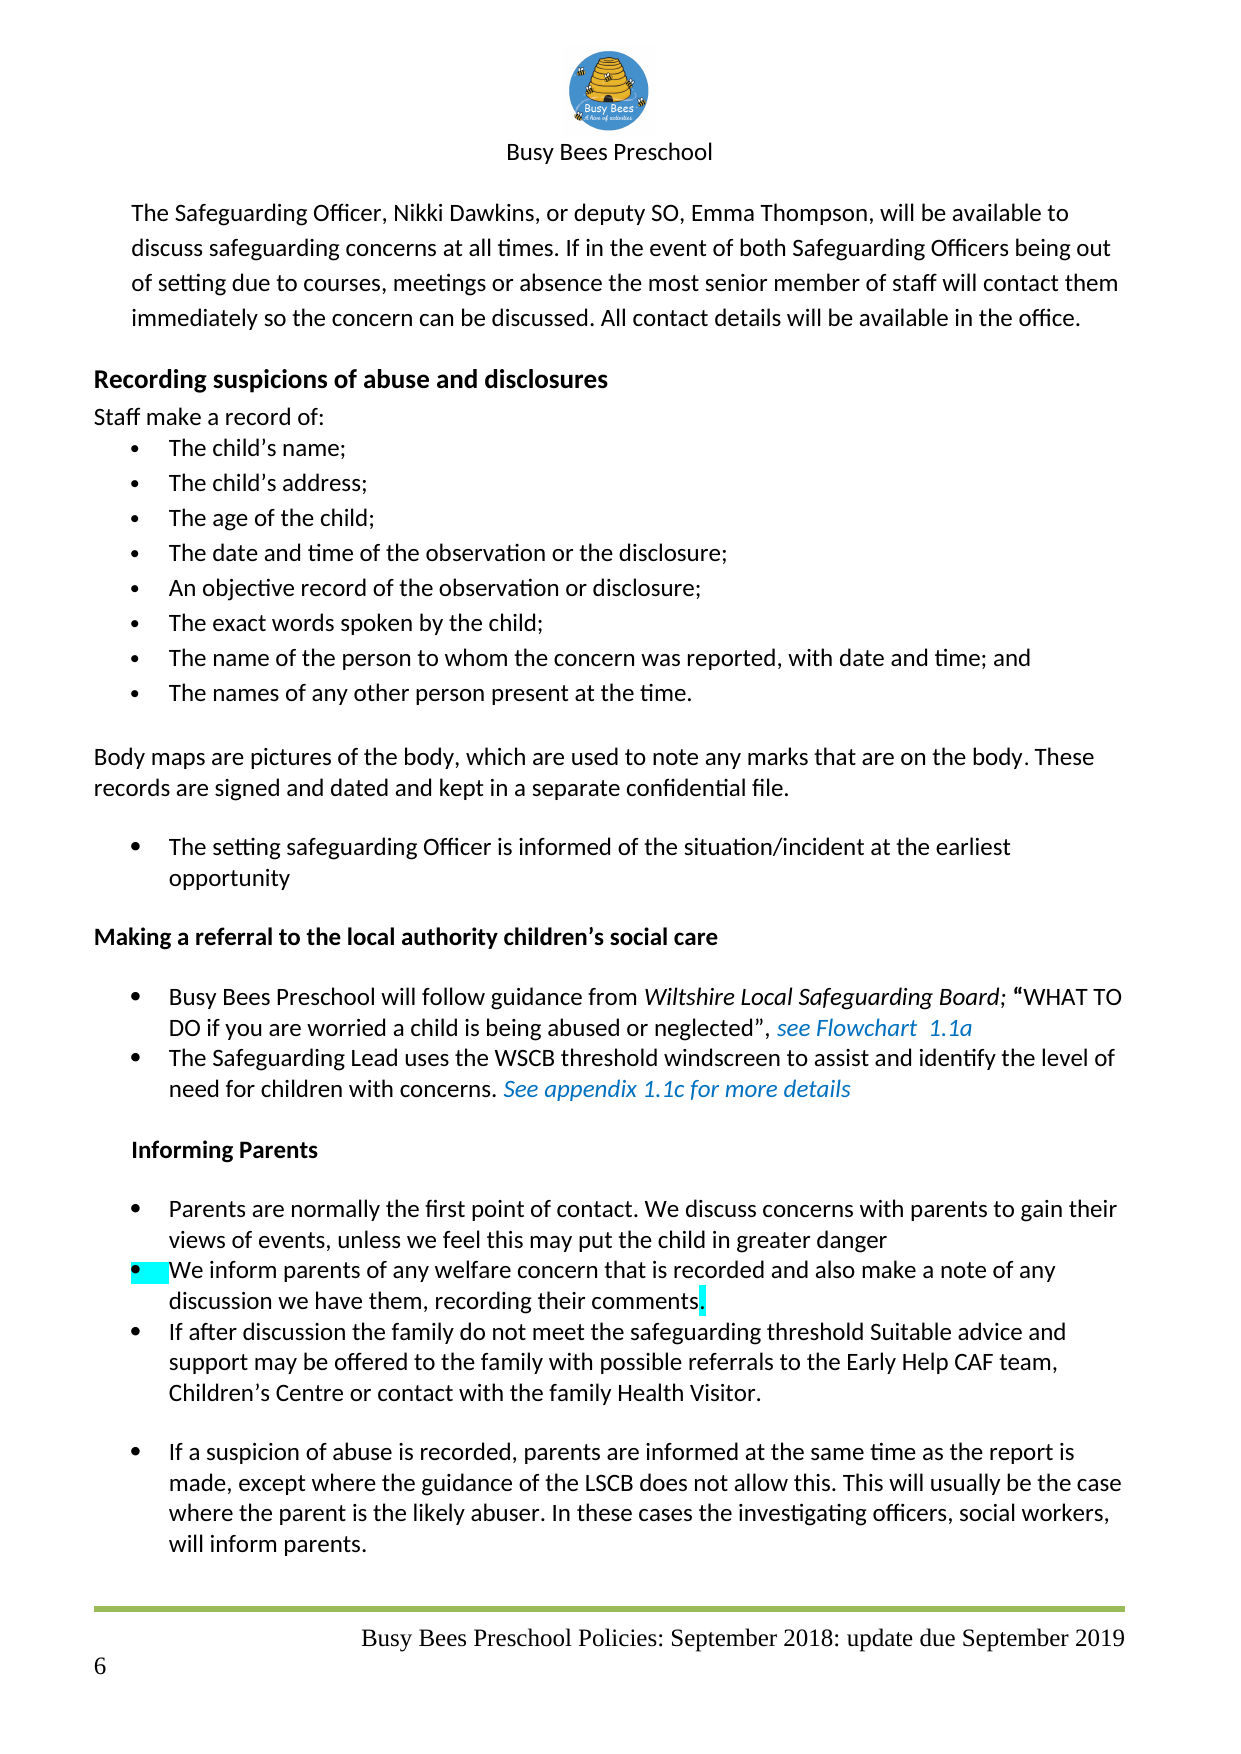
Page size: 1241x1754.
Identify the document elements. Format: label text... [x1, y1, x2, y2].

subtitle Recording suspicions of abuse and disclosures [94, 362, 1125, 395]
list We inform parents of any welfare concern that is recorded and also make a note of any discussion we have them, recording their comments. [131, 1284, 1125, 1345]
list The names of any other person present at the time. [131, 677, 1125, 707]
list Busy Bees Preschool will follow guidance from Wiltshire Local Safeguarding Board; “WHAT TO DO if you are worried a child is being abused or neglected”, see Flowchart 1.1a [131, 981, 1125, 1042]
text The Safeguarding Officer, Nikki Dawkins, or deputy SO, Emma Thompson, will be available to discuss safeguarding concerns at all times. If in the event of both Safeguarding Officers being out of setting due to courses, meetings or absence the most senior member of staff will contact them immediately so the concern can be discussed. All contact details will be available in the office. [131, 197, 1125, 333]
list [131, 1495, 1125, 1556]
text Making a referral to the local authority children’s social care [94, 922, 1125, 952]
list The Safeguarding Lead uses the WSCB threshold windscreen to assist and identify the level of need for children with concerns. See appendix 1.1c for more details [131, 1042, 1125, 1103]
list The child’s name; [131, 432, 1125, 462]
list The exact words spoken by the child; [131, 607, 1125, 637]
list The age of the child; [131, 502, 1125, 532]
list The name of the person to whom the concern was reported, with date and time; and [131, 642, 1125, 672]
list The setting safeguarding Officer is informed of the situation/incident at the earliest opportunity [131, 831, 1125, 892]
list The date and time of the observation or the disclosure; [131, 537, 1125, 567]
list The child’s address; [131, 467, 1125, 497]
list If after discussion the family do not meet the safeguarding threshold Suitable advice and support may be offered to the family with possible referrals to the Early Help CAF team, Children’s Centre or contact with the family Health Visitor. [131, 1374, 1125, 1466]
text Informing Parents [131, 1134, 1125, 1164]
text Body maps are pictures of the body, which are used to note any marks that are on the body. These records are signed and dated and kept in a separate confidential file. [94, 741, 1125, 802]
text Staff make a record of: [94, 401, 1125, 432]
list An objective record of the observation or disclosure; [131, 572, 1125, 602]
list Parents are normally the first point of contact. We discuss concerns with parents to gain their views of events, unless we feel this may put the child in greater danger [131, 1193, 1125, 1254]
